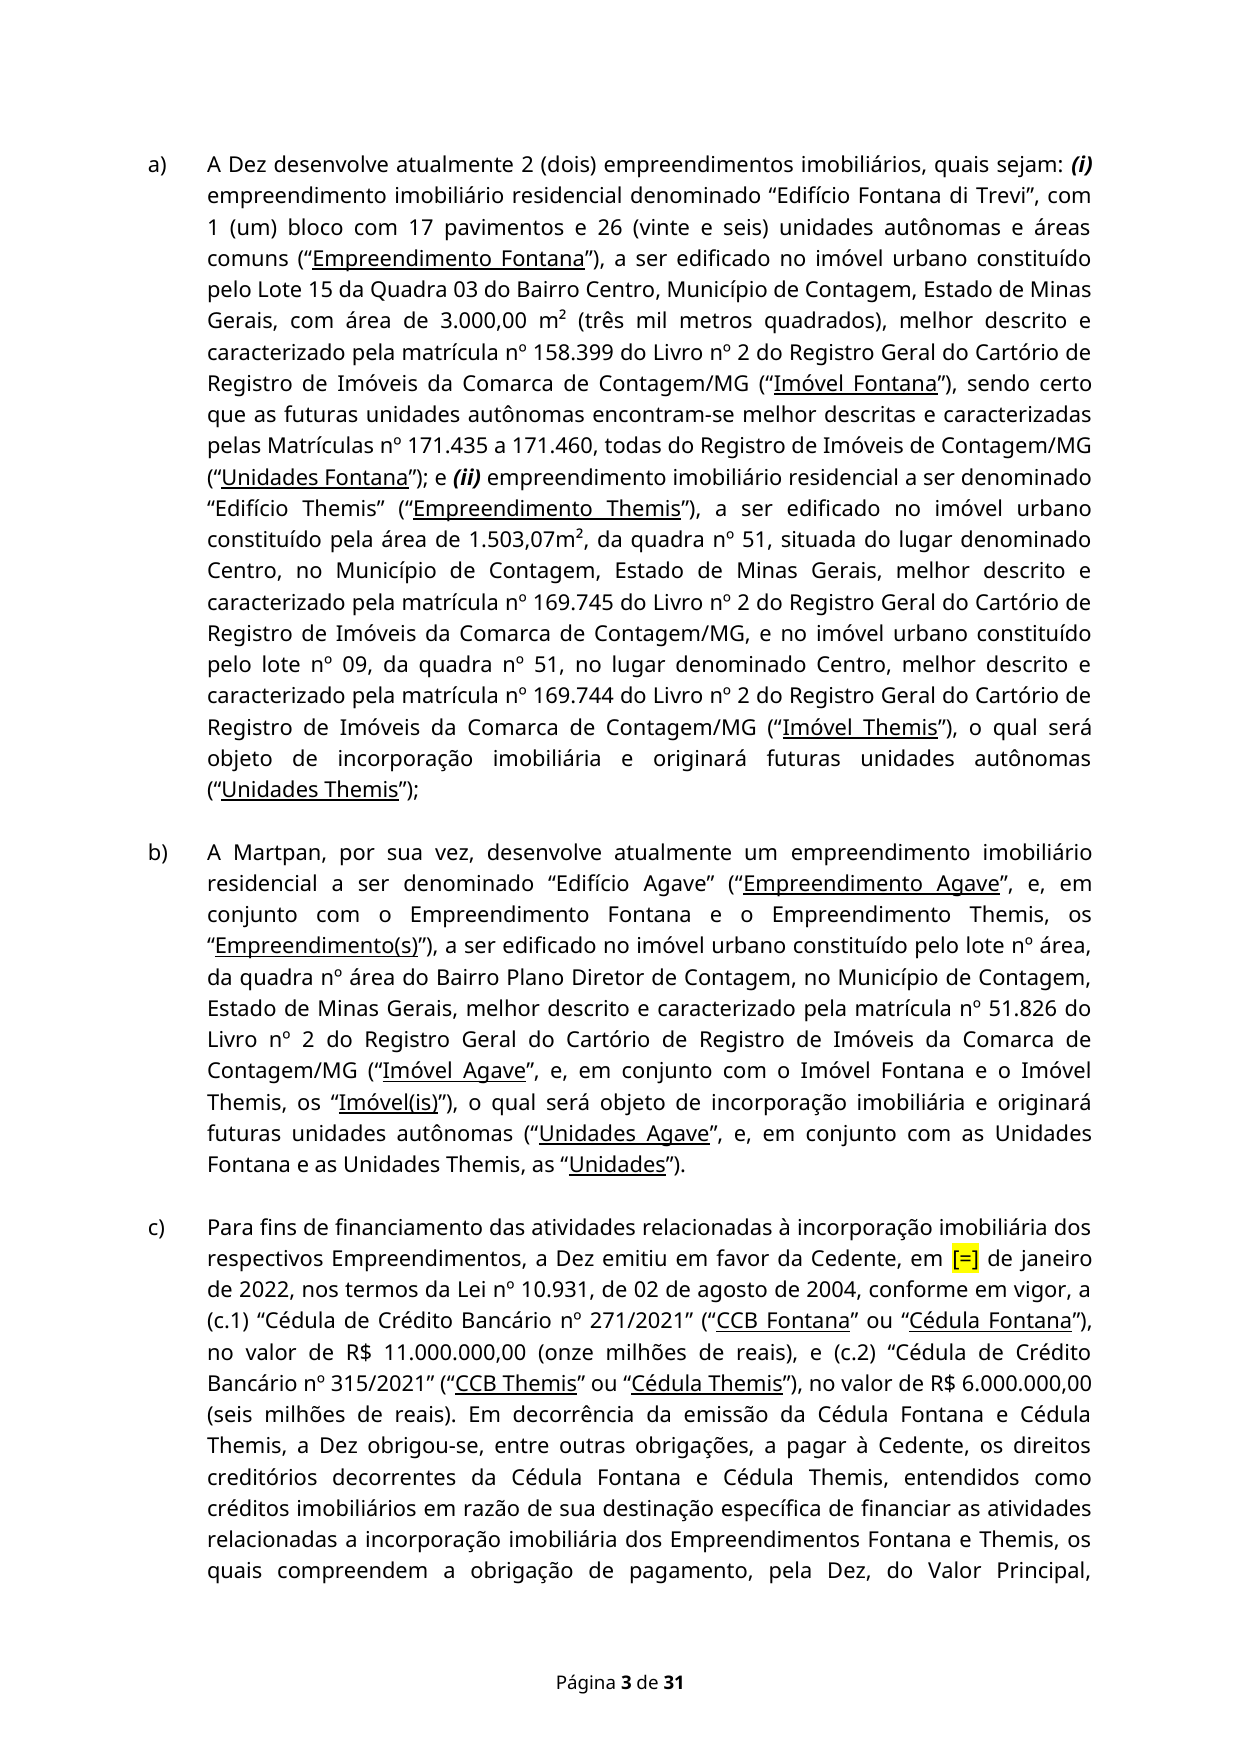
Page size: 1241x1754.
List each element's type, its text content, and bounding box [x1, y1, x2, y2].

list A Dez desenvolve atualmente 2 (dois) empreendimentos imobiliários, quais sejam: (i) empreendimento imobiliário residencial denominado “Edifício Fontana di Trevi”, com 1 (um) bloco com 17 pavimentos e 26 (vinte e seis) unidades autônomas e áreas comuns (“Empreendimento Fontana”), a ser edificado no imóvel urbano constituído pelo Lote 15 da Quadra 03 do Bairro Centro, Município de Contagem, Estado de Minas Gerais, com área de 3.000,00 m² (três mil metros quadrados), melhor descrito e caracterizado pela matrícula nº 158.399 do Livro nº 2 do Registro Geral do Cartório de Registro de Imóveis da Comarca de Contagem/MG (“Imóvel Fontana”), sendo certo que as futuras unidades autônomas encontram-se melhor descritas e caracterizadas pelas Matrículas nº 171.435 a 171.460, todas do Registro de Imóveis de Contagem/MG (“Unidades Fontana”); e (ii) empreendimento imobiliário residencial a ser denominado “Edifício Themis” (“Empreendimento Themis”), a ser edificado no imóvel urbano constituído pela área de 1.503,07m², da quadra nº 51, situada do lugar denominado Centro, no Município de Contagem, Estado de Minas Gerais, melhor descrito e caracterizado pela matrícula nº 169.745 do Livro nº 2 do Registro Geral do Cartório de Registro de Imóveis da Comarca de Contagem/MG, e no imóvel urbano constituído pelo lote nº 09, da quadra nº 51, no lugar denominado Centro, melhor descrito e caracterizado pela matrícula nº 169.744 do Livro nº 2 do Registro Geral do Cartório de Registro de Imóveis da Comarca de Contagem/MG (“Imóvel Themis”), o qual será objeto de incorporação imobiliária e originará futuras unidades autônomas (“Unidades Themis”); [148, 148, 1092, 804]
list A Martpan, por sua vez, desenvolve atualmente um empreendimento imobiliário residencial a ser denominado “Edifício Agave” (“Empreendimento Agave”, e, em conjunto com o Empreendimento Fontana e o Empreendimento Themis, os “Empreendimento(s)”), a ser edificado no imóvel urbano constituído pelo lote nº área, da quadra nº área do Bairro Plano Diretor de Contagem, no Município de Contagem, Estado de Minas Gerais, melhor descrito e caracterizado pela matrícula nº 51.826 do Livro nº 2 do Registro Geral do Cartório de Registro de Imóveis da Comarca de Contagem/MG (“Imóvel Agave”, e, em conjunto com o Imóvel Fontana e o Imóvel Themis, os “Imóvel(is)”), o qual será objeto de incorporação imobiliária e originará futuras unidades autônomas (“Unidades Agave”, e, em conjunto com as Unidades Fontana e as Unidades Themis, as “Unidades”). [148, 835, 1092, 1179]
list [148, 1210, 1092, 1585]
